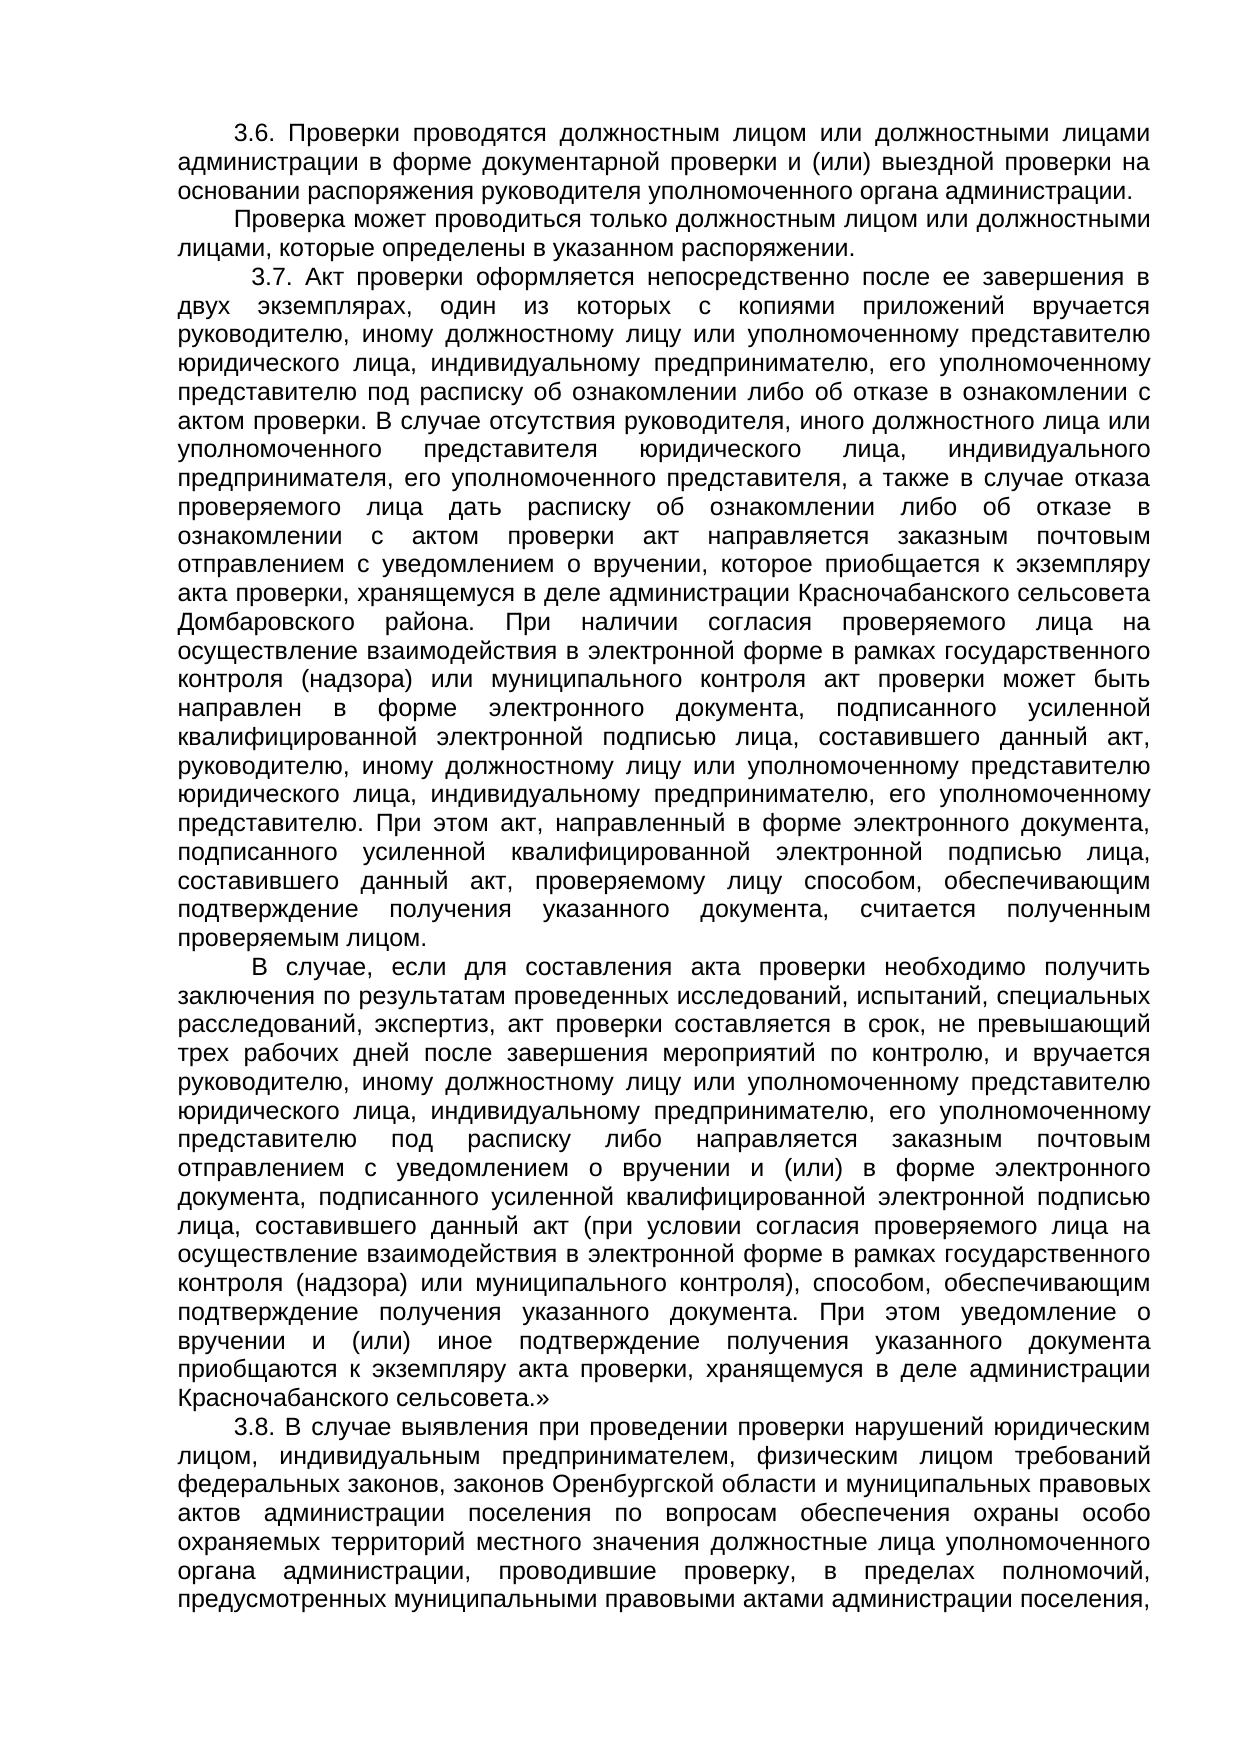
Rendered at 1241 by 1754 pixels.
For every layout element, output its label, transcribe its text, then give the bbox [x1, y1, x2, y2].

text Проверка может проводиться только должностным лицом или должностными лицами, которые определены в указанном распоряжении. [177, 204, 1152, 262]
text В случае, если для составления акта проверки необходимо получить заключения по результатам проведенных исследований, испытаний, специальных расследований, экспертиз, акт проверки составляется в срок, не превышающий трех рабочих дней после завершения мероприятий по контролю, и вручается руководителю, иному должностному лицу или уполномоченному представителю юридического лица, индивидуальному предпринимателю, его уполномоченному представителю под расписку либо направляется заказным почтовым отправлением с уведомлением о вручении и (или) в форме электронного документа, подписанного усиленной квалифицированной электронной подписью лица, составившего данный акт (при условии согласия проверяемого лица на осуществление взаимодействия в электронной форме в рамках государственного контроля (надзора) или муниципального контроля), способом, обеспечивающим подтверждение получения указанного документа. При этом уведомление о вручении и (или) иное подтверждение получения указанного документа приобщаются к экземпляру акта проверки, хранящемуся в деле администрации Красночабанского сельсовета.» [177, 952, 1152, 1412]
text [177, 1412, 1152, 1613]
text 3.7. Акт проверки оформляется непосредственно после ее завершения в двух экземплярах, один из которых с копиями приложений вручается руководителю, иному должностному лицу или уполномоченному представителю юридического лица, индивидуальному предпринимателю, его уполномоченному представителю под расписку об ознакомлении либо об отказе в ознакомлении с актом проверки. В случае отсутствия руководителя, иного должностного лица или уполномоченного представителя юридического лица, индивидуального предпринимателя, его уполномоченного представителя, а также в случае отказа проверяемого лица дать расписку об ознакомлении либо об отказе в ознакомлении с актом проверки акт направляется заказным почтовым отправлением с уведомлением о вручении, которое приобщается к экземпляру акта проверки, хранящемуся в деле администрации Красночабанского сельсовета Домбаровского района. При наличии согласия проверяемого лица на осуществление взаимодействия в электронной форме в рамках государственного контроля (надзора) или муниципального контроля акт проверки может быть направлен в форме электронного документа, подписанного усиленной квалифицированной электронной подписью лица, составившего данный акт, руководителю, иному должностному лицу или уполномоченному представителю юридического лица, индивидуальному предпринимателю, его уполномоченному представителю. При этом акт, направленный в форме электронного документа, подписанного усиленной квалифицированной электронной подписью лица, составившего данный акт, проверяемому лицу способом, обеспечивающим подтверждение получения указанного документа, считается полученным проверяемым лицом. [177, 262, 1152, 952]
text 3.6. Проверки проводятся должностным лицом или должностными лицами администрации в форме документарной проверки и (или) выездной проверки на основании распоряжения руководителя уполномоченного органа администрации. [177, 118, 1152, 204]
